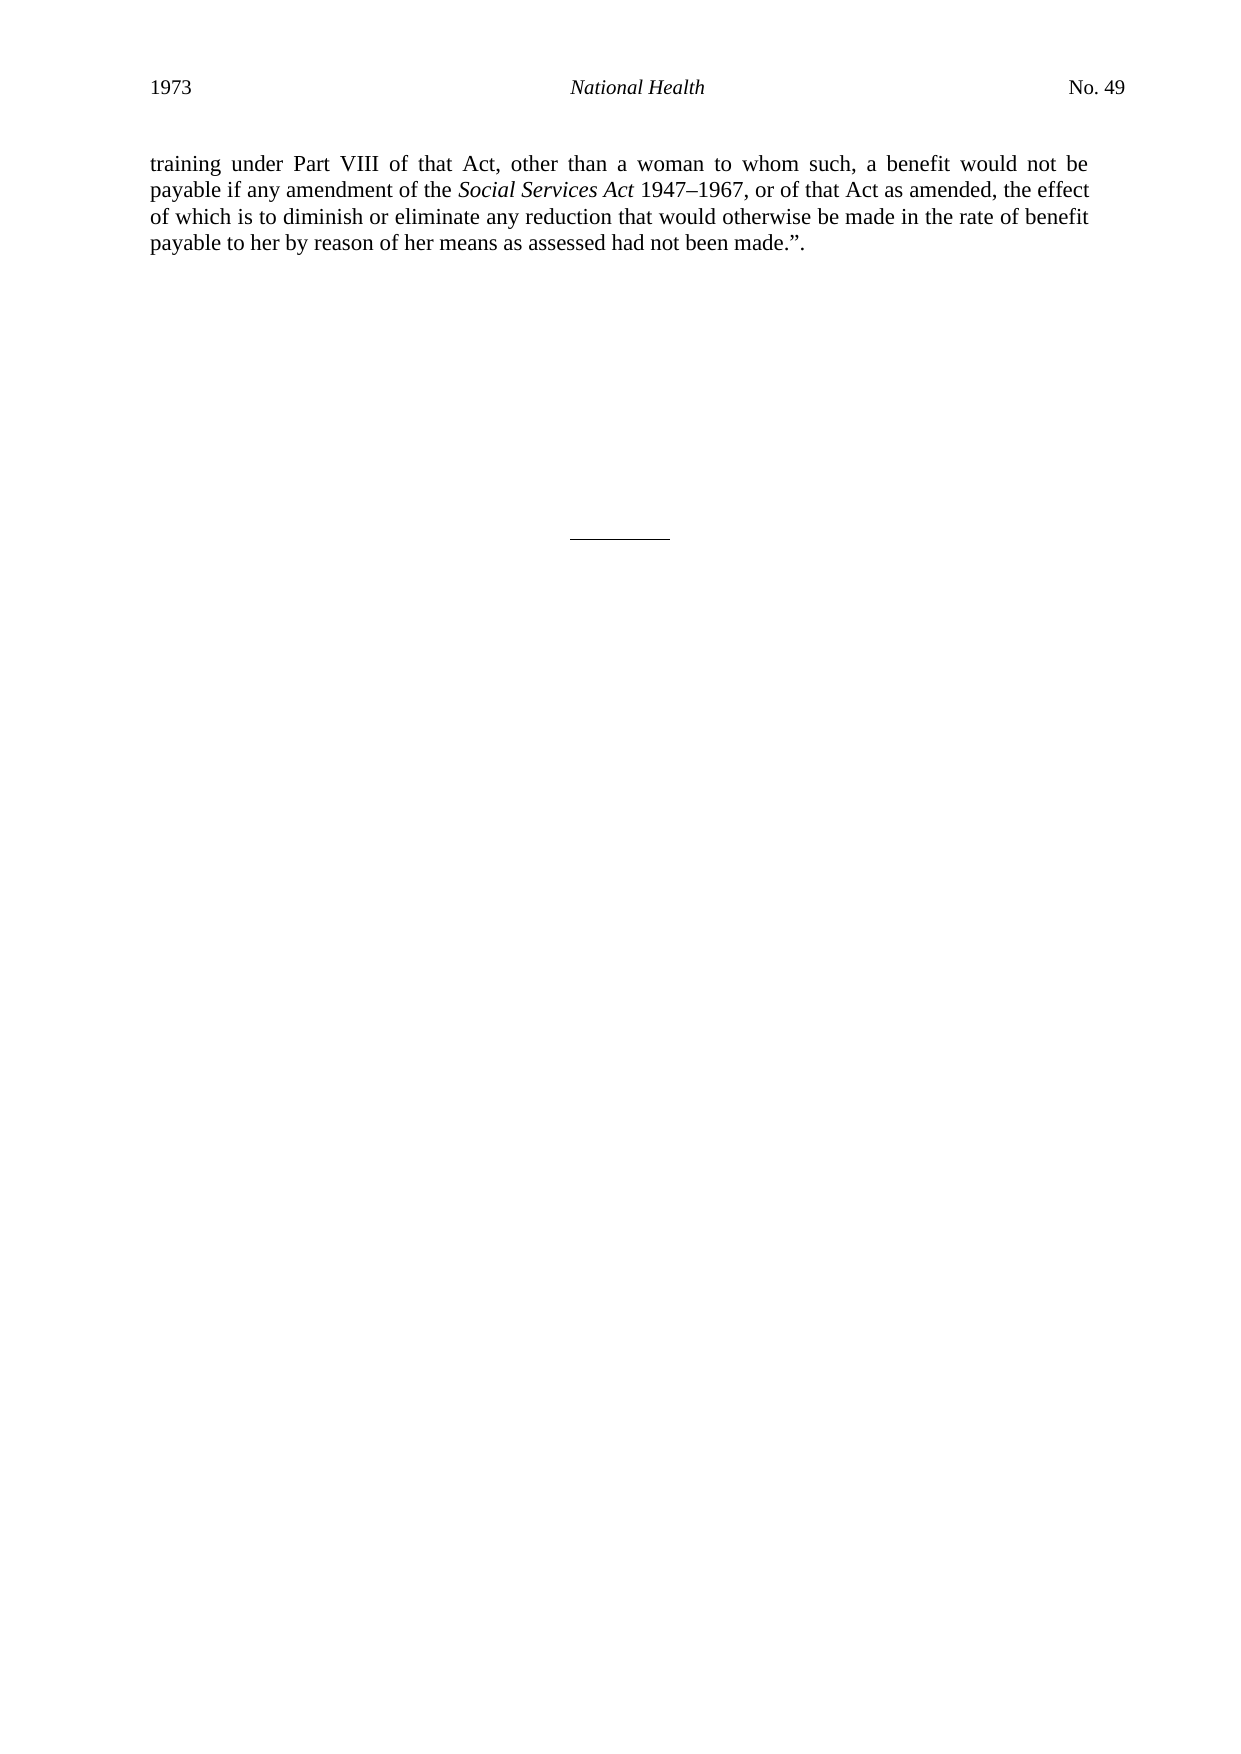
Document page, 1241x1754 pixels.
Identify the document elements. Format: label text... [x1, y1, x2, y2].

text training under Part VIII of that Act, other than a woman to whom such, a benefit would not be payable if any amendment of the Social Services Act 1947–1967, or of that Act as amended, the effect of which is to diminish or eliminate any reduction that would otherwise be made in the rate of benefit payable to her by reason of her means as assessed had not been made.”. [150, 150, 1090, 255]
